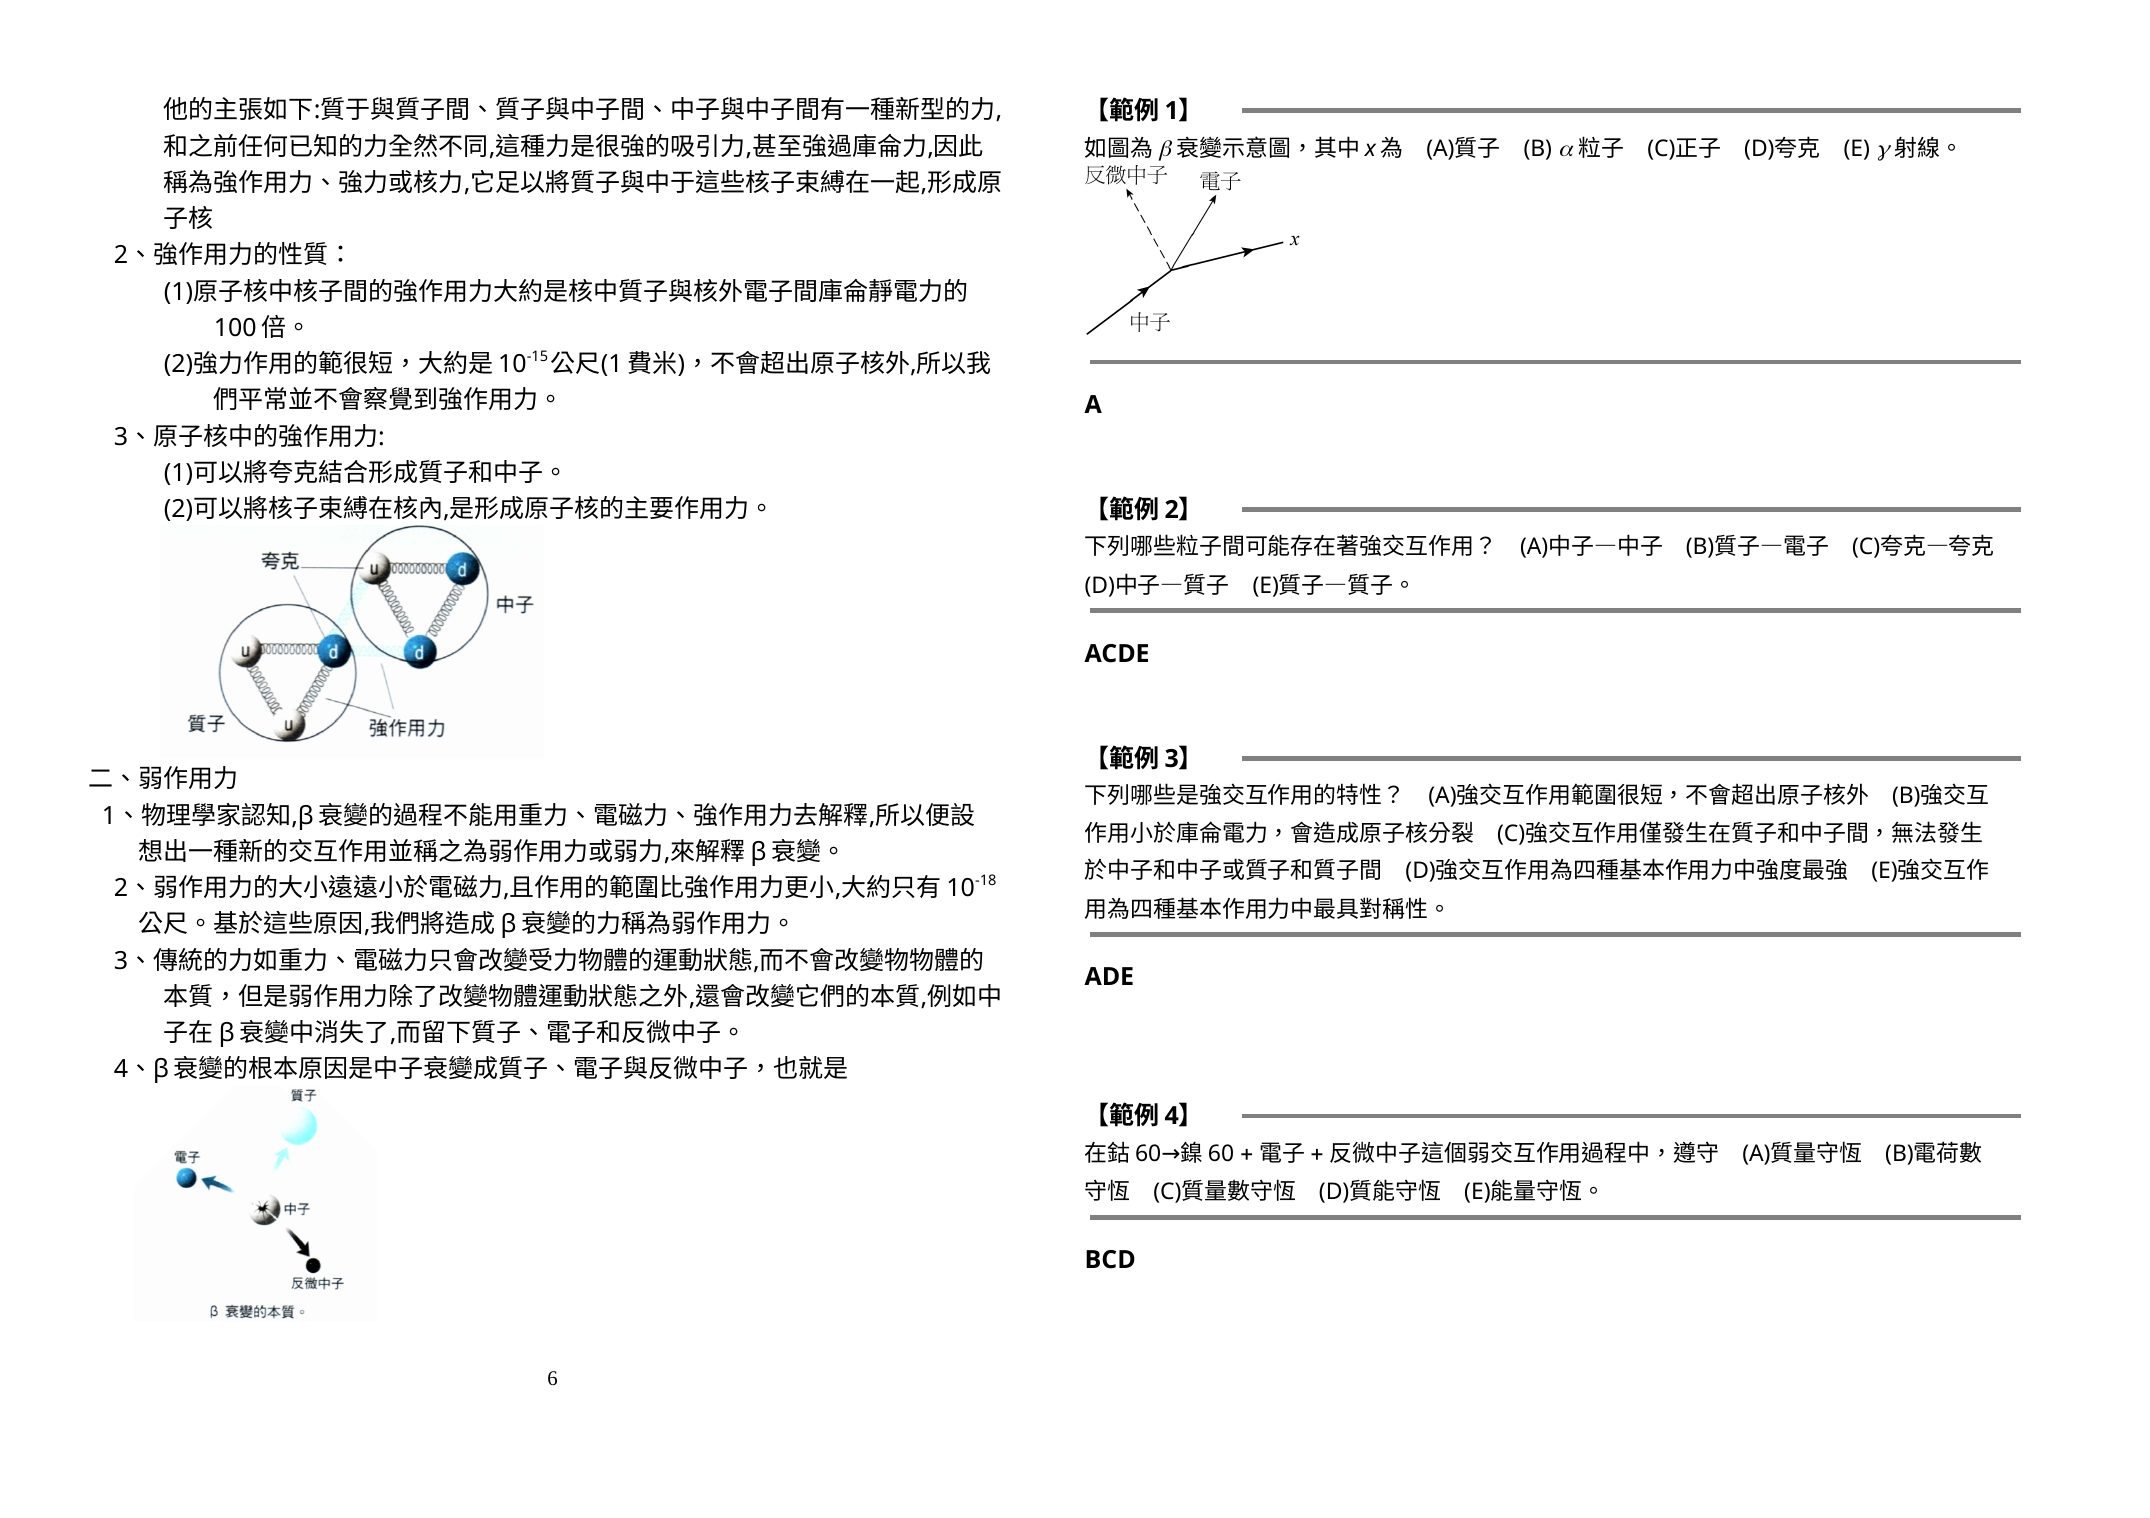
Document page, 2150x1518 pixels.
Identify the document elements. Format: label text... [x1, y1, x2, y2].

text A [1084, 386, 1999, 421]
text 下列哪些是強交互作用的特性？ (A)強交互作用範圍很短，不會超出原子核外 (B)強交互作用小於庫侖電力，會造成原子核分裂 (C)強交互作用僅發生在質子和中子間，無法發生於中子和中子或質子和質子間 (D)強交互作用為四種基本作用力中強度最強 (E)強交互作用為四種基本作用力中最具對稱性。 [1084, 775, 1999, 925]
text 2、強作用力的性質： [114, 235, 1004, 271]
text 想出一種新的交互作用並稱之為弱作用力或弱力,來解釋β衰變。 [139, 831, 1004, 868]
text BCD [1084, 1242, 1999, 1276]
text 【範例4】 [1084, 1095, 1999, 1133]
text 二、弱作用力 [89, 759, 1004, 795]
text (2)強力作用的範很短，大約是10-15公尺(1費米)，不會超出原子核外,所以我們平常並不會察覺到強作用力。 [164, 344, 1004, 416]
text (2)可以將核子束縛在核內,是形成原子核的主要作用力。 [164, 489, 1004, 525]
text ACDE [1084, 635, 1999, 669]
text 【範例1】 [1084, 90, 1999, 127]
picture [133, 1085, 378, 1321]
text 3、傳統的力如重力、電磁力只會改變受力物體的運動狀態,而不會改變物物體的本質，但是弱作用力除了改變物體運動狀態之外,還會改變它們的本質,例如中子在β衰變中消失了,而留下質子、電子和反微中子。 [114, 940, 1004, 1049]
text 【範例3】 [1084, 737, 1999, 775]
text 在鈷60→鎳60 電子 反微中子這個弱交互作用過程中，遵守 (A)質量守恆 (B)電荷數守恆 (C)質量數守恆 (D)質能守恆 (E)能量守恆。 [1084, 1133, 1999, 1208]
text 【範例2】 [1084, 489, 1999, 526]
text (1)原子核中核子間的強作用力大約是核中質子與核外電子間庫侖靜電力的100倍。 [164, 271, 1004, 344]
text 4、β衰變的根本原因是中子衰變成質子、電子與反微中子，也就是 [114, 1049, 1004, 1085]
text ADE [1084, 959, 1999, 993]
text 下列哪些粒子間可能存在著強交互作用？ (A)中子—中子 (B)質子—電子 (C)夸克—夸克 (D)中子—質子 (E)質子—質子。 [1084, 526, 1999, 601]
picture [160, 525, 544, 759]
text 2、弱作用力的大小遠遠小於電磁力,且作用的範圍比強作用力更小,大約只有10-18公尺。基於這些原因,我們將造成β衰變的力稱為弱作用力。 [114, 868, 1004, 940]
text 1、物理學家認知,β衰變的過程不能用重力、電磁力、強作用力去解釋,所以便設 [89, 795, 1004, 831]
text (1)可以將夸克結合形成質子和中子。 [164, 452, 1004, 489]
text 3、原子核中的強作用力: [114, 416, 1004, 452]
text 如圖為 衰變示意圖，其中x為 (A)質子 (B) 粒子 (C)正子 (D)夸克 (E) 射線。 [1084, 127, 1999, 352]
picture [1084, 165, 1300, 335]
